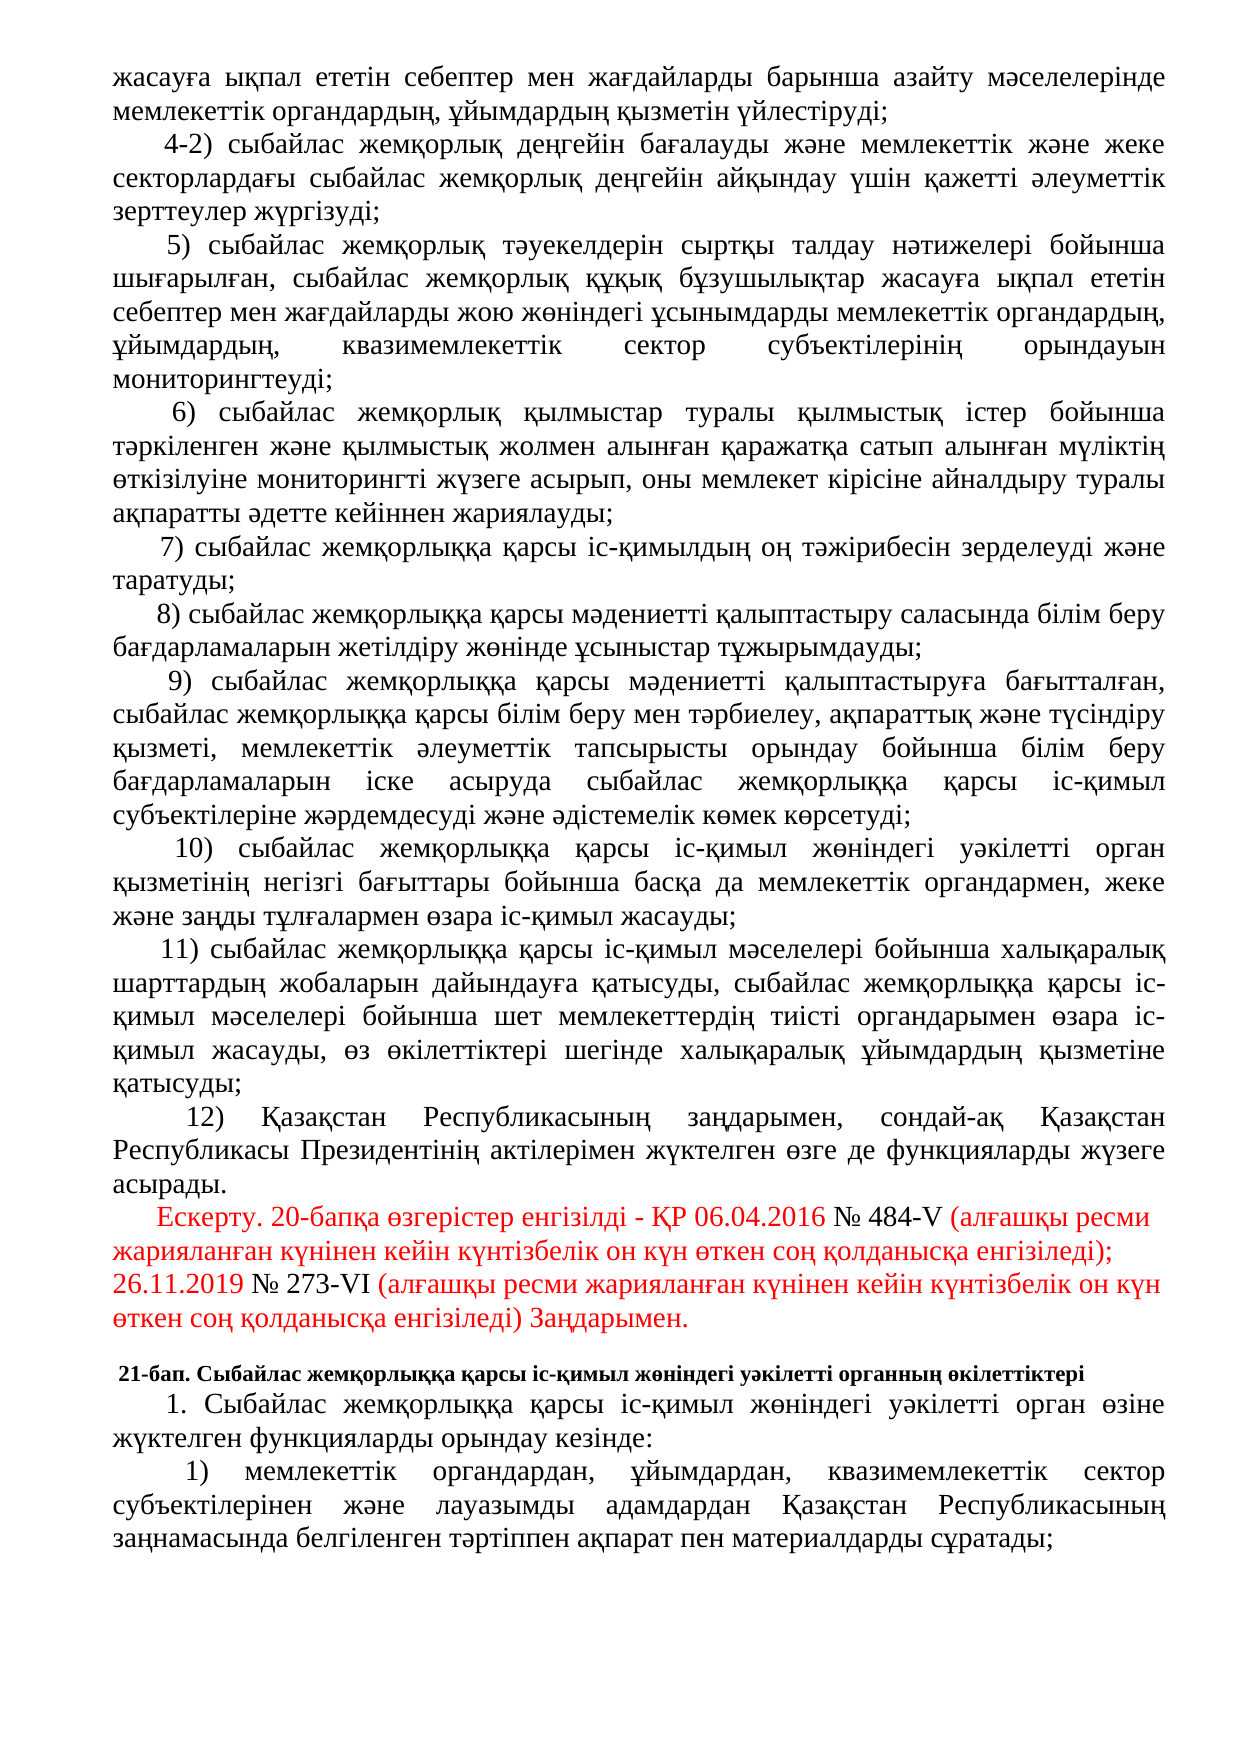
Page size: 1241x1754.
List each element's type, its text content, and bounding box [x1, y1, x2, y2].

text 11) сыбайлас жемқорлыққа қарсы іс-қимыл мәселелері бойынша халықаралық шарттардың жобаларын дайындауға қатысуды, сыбайлас жемқорлыққа қарсы іс-қимыл мәселелері бойынша шет мемлекеттердің тиісті органдарымен өзара іс-қимыл жасауды, өз өкілеттіктері шегінде халықаралық ұйымдардың қызметіне қатысуды; [112, 931, 1166, 1099]
text 1. Сыбайлас жемқорлыққа қарсы іс-қимыл жөніндегі уәкілетті орган өзіне жүктелген функцияларды орындау кезінде: [112, 1386, 1166, 1453]
text 12) Қазақстан Республикасының заңдарымен, сондай-ақ Қазақстан Республикасы Президентінің актілерімен жүктелген өзге де функцияларды жүзеге асырады. [112, 1099, 1166, 1199]
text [112, 59, 1166, 126]
text 4-2) сыбайлас жемқорлық деңгейін бағалауды және мемлекеттік және жеке секторлардағы сыбайлас жемқорлық деңгейін айқындау үшін қажетті әлеуметтік зерттеулер жүргізуді; [112, 126, 1166, 227]
text 5) сыбайлас жемқорлық тәуекелдерін сыртқы талдау нәтижелері бойынша шығарылған, сыбайлас жемқорлық құқық бұзушылықтар жасауға ықпал ететін себептер мен жағдайларды жою жөніндегі ұсынымдарды мемлекеттік органдардың, ұйымдардың, квазимемлекеттік сектор субъектілерінің орындауын мониторингтеуді; [112, 227, 1166, 394]
text 21-бап. Сыбайлас жемқорлыққа қарсы іс-қимыл жөніндегі уәкілетті органның өкілеттіктері [112, 1360, 1166, 1386]
text 9) сыбайлас жемқорлыққа қарсы мәдениетті қалыптастыруға бағытталған, сыбайлас жемқорлыққа қарсы білім беру мен тәрбиелеу, ақпараттық және түсіндіру қызметі, мемлекеттік әлеуметтік тапсырысты орындау бойынша білім беру бағдарламаларын іске асыруда сыбайлас жемқорлыққа қарсы іс-қимыл субъектілеріне жәрдемдесуді және әдістемелік көмек көрсетуді; [112, 663, 1166, 831]
text 8) сыбайлас жемқорлыққа қарсы мәдениетті қалыптастыру саласында білім беру бағдарламаларын жетілдіру жөнінде ұсыныстар тұжырымдауды; [112, 596, 1166, 663]
text Ескерту. 20-бапқа өзгерістер енгізілді - ҚР 06.04.2016 № 484-V (алғашқы ресми жарияланған күнінен кейін күнтізбелік он күн өткен соң қолданысқа енгізіледі); 26.11.2019 № 273-VI (алғашқы ресми жарияланған күнінен кейін күнтізбелік он күн өткен соң қолданысқа енгізіледі) Заңдарымен. [112, 1199, 1166, 1360]
text 1) мемлекеттік органдардан, ұйымдардан, квазимемлекеттік сектор субъектілерінен және лауазымды адамдардан Қазақстан Республикасының заңнамасында белгіленген тәртіппен ақпарат пен материалдарды сұратады; [112, 1453, 1166, 1554]
text 7) сыбайлас жемқорлыққа қарсы іс-қимылдың оң тәжірибесін зерделеуді және таратуды; [112, 529, 1166, 596]
text 6) сыбайлас жемқорлық қылмыстар туралы қылмыстық істер бойынша тәркіленген және қылмыстық жолмен алынған қаражатқа сатып алынған мүліктің өткізілуіне мониторингті жүзеге асырып, оны мемлекет кірісіне айналдыру туралы ақпаратты әдетте кейіннен жариялауды; [112, 394, 1166, 529]
text 10) сыбайлас жемқорлыққа қарсы іс-қимыл жөніндегі уәкілетті орган қызметінің негізгі бағыттары бойынша басқа да мемлекеттік органдармен, жеке және заңды тұлғалармен өзара іс-қимыл жасауды; [112, 831, 1166, 931]
